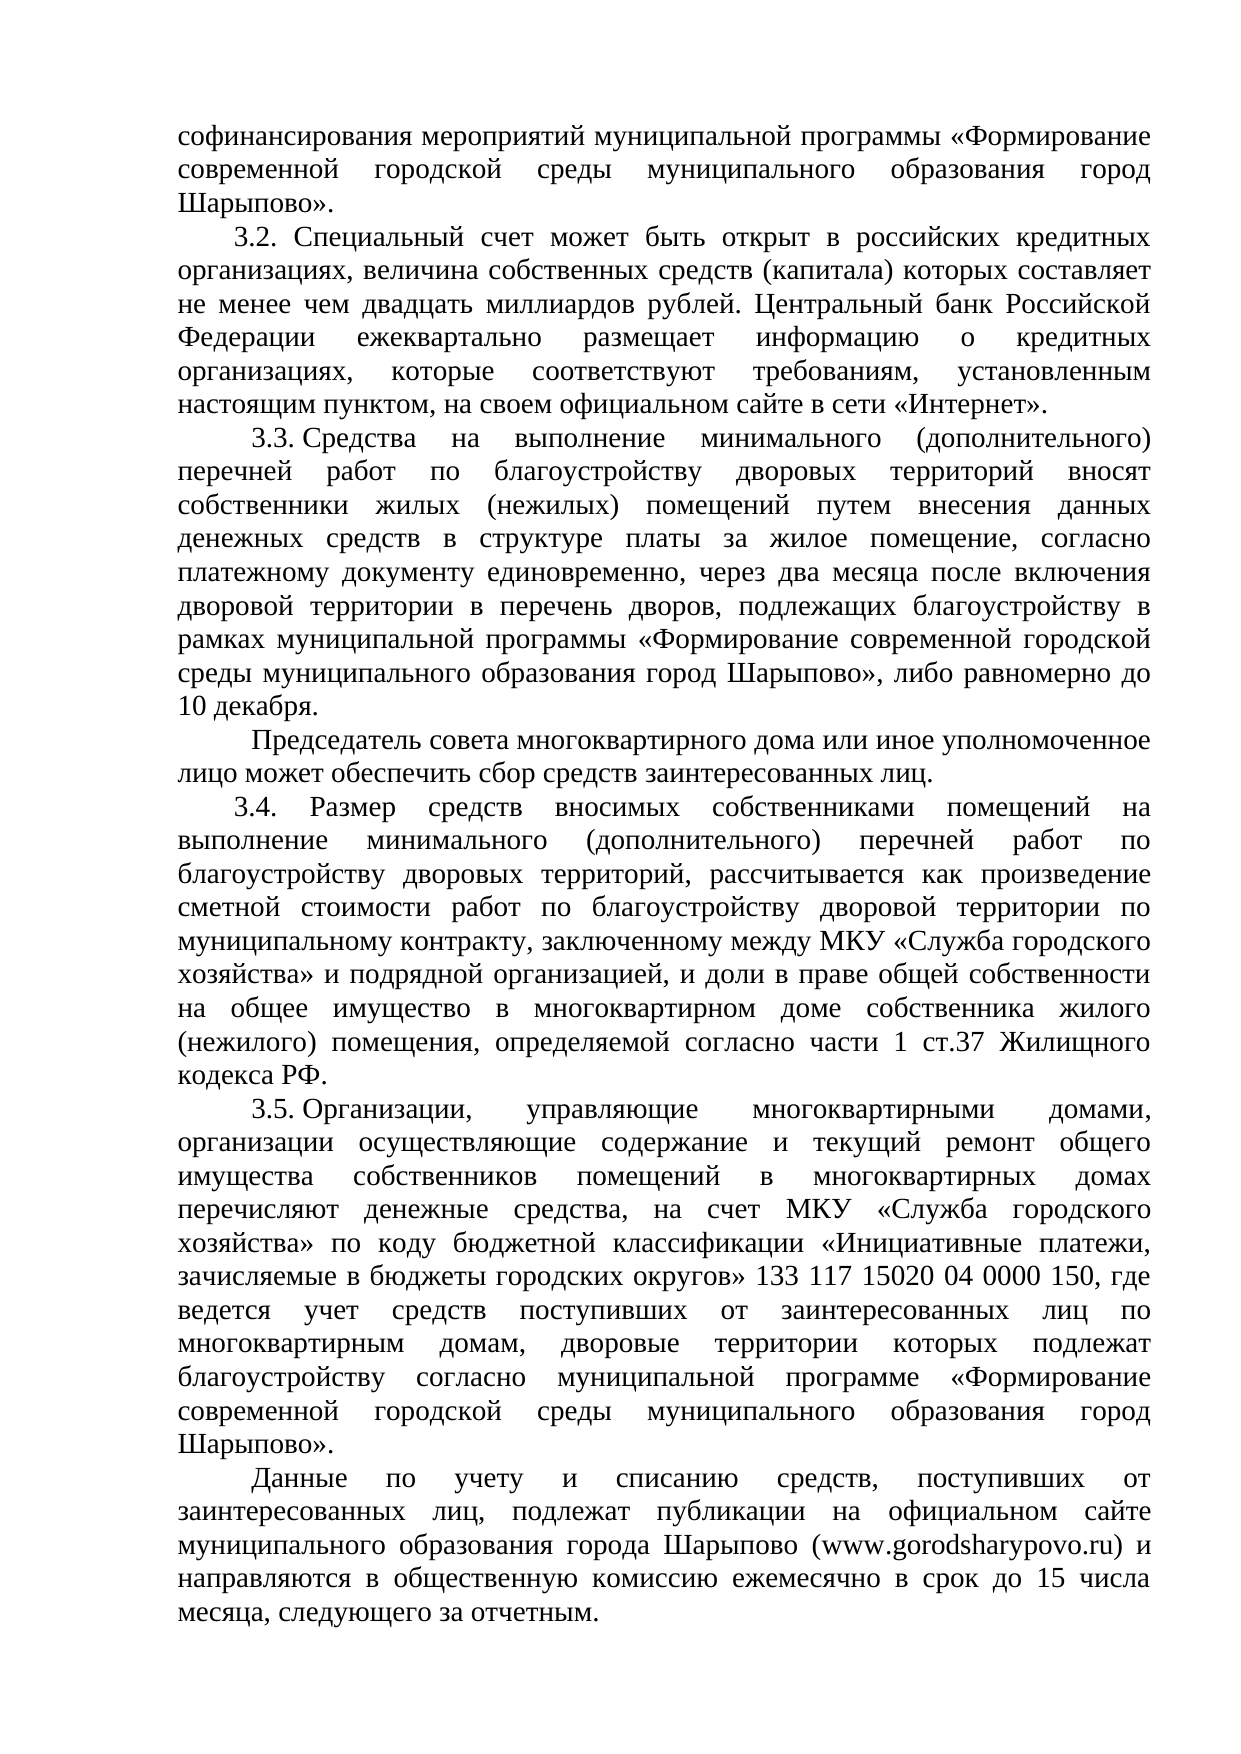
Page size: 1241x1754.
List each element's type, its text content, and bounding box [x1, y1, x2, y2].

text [177, 118, 1152, 219]
text 3.2. Специальный счет может быть открыт в российских кредитных организациях, величина собственных средств (капитала) которых составляет не менее чем двадцать миллиардов рублей. Центральный банк Российской Федерации ежеквартально размещает информацию о кредитных организациях, которые соответствуют требованиям, установленным настоящим пунктом, на своем официальном сайте в сети «Интернет». [177, 219, 1152, 420]
text 3.3. Средства на выполнение минимального (дополнительного) перечней работ по благоустройству дворовых территорий вносят собственники жилых (нежилых) помещений путем внесения данных денежных средств в структуре платы за жилое помещение, согласно платежному документу единовременно, через два месяца после включения дворовой территории в перечень дворов, подлежащих благоустройству в рамках муниципальной программы «Формирование современной городской среды муниципального образования город Шарыпово», либо равномерно до 10 декабря. [177, 420, 1152, 722]
text 3.4. Размер средств вносимых собственниками помещений на выполнение минимального (дополнительного) перечней работ по благоустройству дворовых территорий, рассчитывается как произведение сметной стоимости работ по благоустройству дворовой территории по муниципальному контракту, заключенному между МКУ «Служба городского хозяйства» и подрядной организацией, и доли в праве общей собственности на общее имущество в многоквартирном доме собственника жилого (нежилого) помещения, определяемой согласно части 1 ст.37 Жилищного кодекса РФ. [177, 789, 1152, 1091]
text Данные по учету и списанию средств, поступивших от заинтересованных лиц, подлежат публикации на официальном сайте муниципального образования города Шарыпово (www.gorodsharypovo.ru) и направляются в общественную комиссию ежемесячно в срок до 15 числа месяца, следующего за отчетным. [177, 1460, 1152, 1627]
text Председатель совета многоквартирного дома или иное уполномоченное лицо может обеспечить сбор средств заинтересованных лиц. [177, 722, 1152, 789]
text 3.5. Организации, управляющие многоквартирными домами, организации осуществляющие содержание и текущий ремонт общего имущества собственников помещений в многоквартирных домах перечисляют денежные средства, на счет МКУ «Служба городского хозяйства» по коду бюджетной классификации «Инициативные платежи, зачисляемые в бюджеты городских округов» 133 117 15020 04 0000 150, где ведется учет средств поступивших от заинтересованных лиц по многоквартирным домам, дворовые территории которых подлежат благоустройству согласно муниципальной программе «Формирование современной городской среды муниципального образования город Шарыпово». [177, 1091, 1152, 1460]
